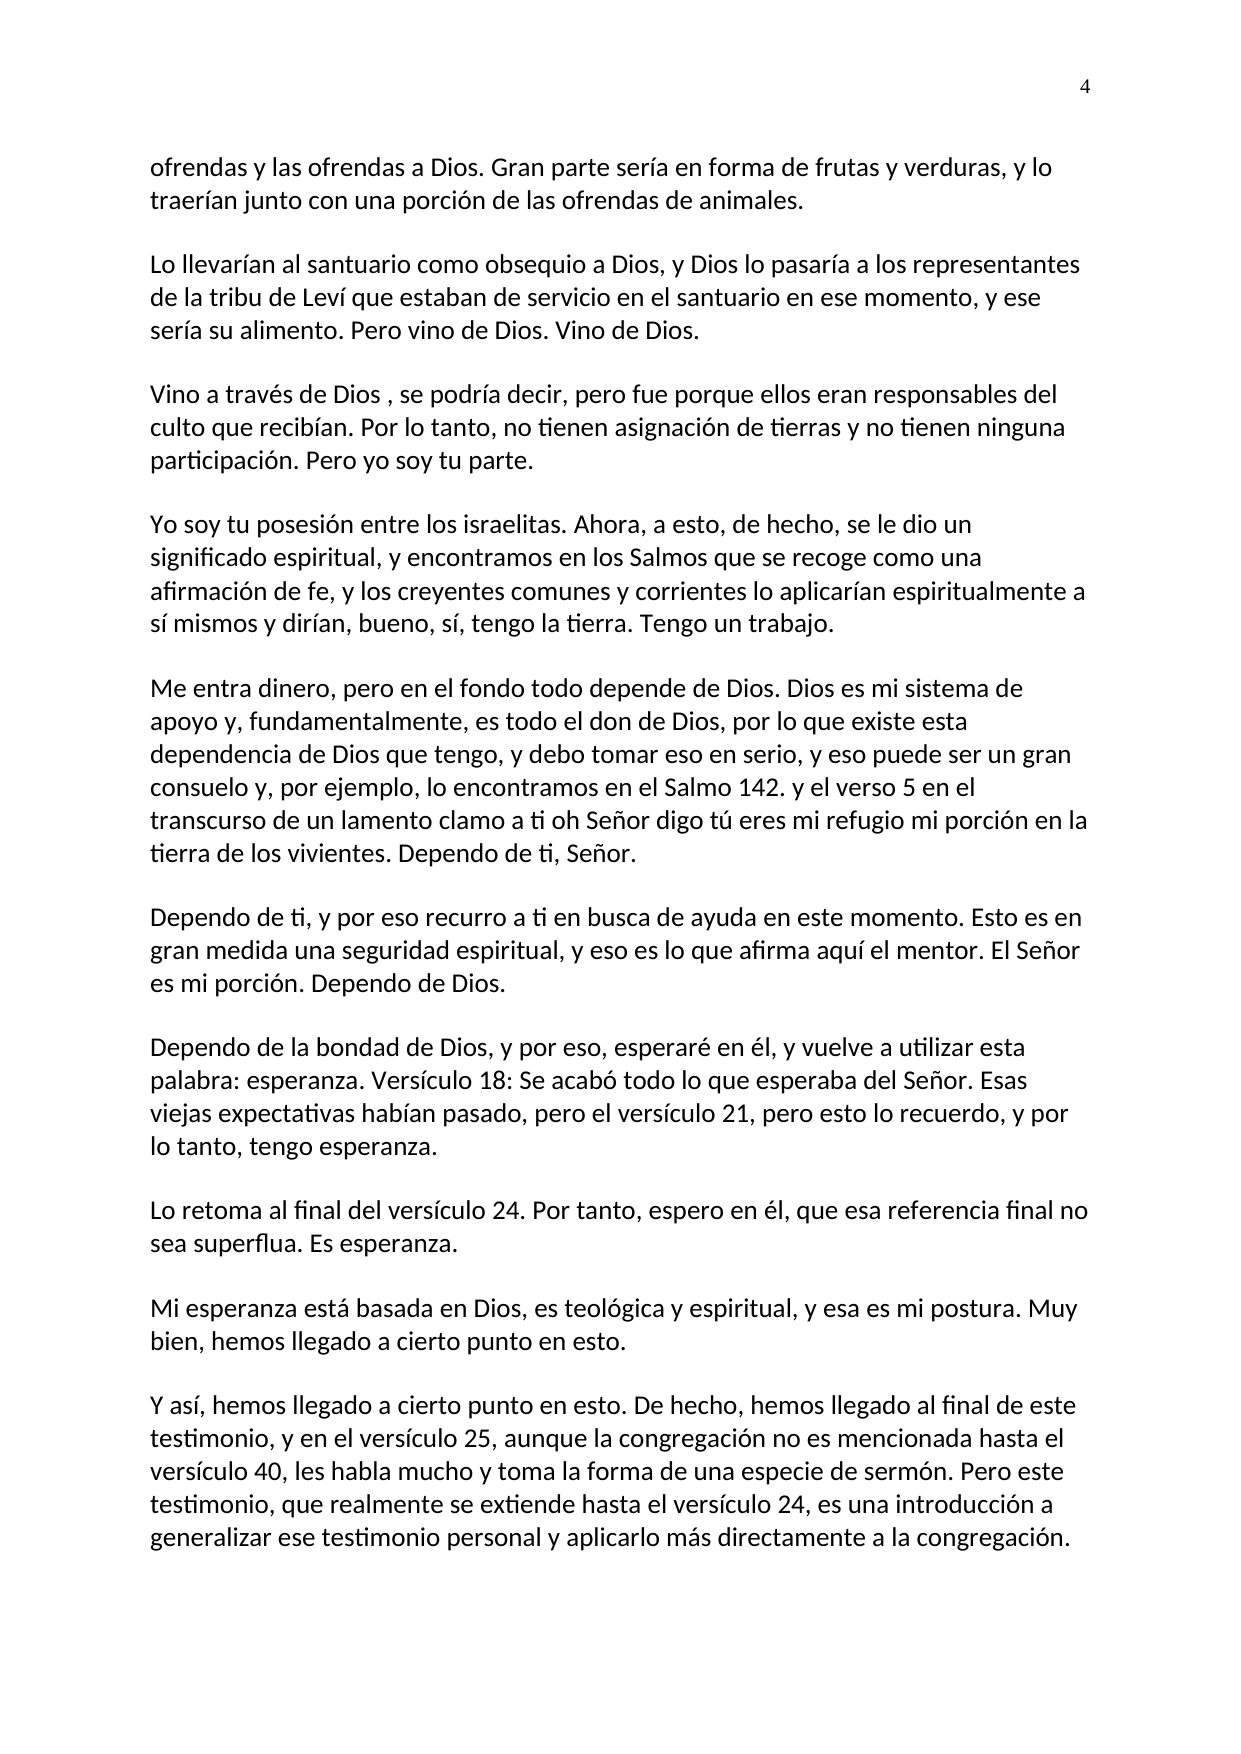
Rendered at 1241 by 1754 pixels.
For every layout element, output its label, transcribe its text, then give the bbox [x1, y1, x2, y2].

text Yo soy tu posesión entre los israelitas. Ahora, a esto, de hecho, se le dio un significado espiritual, y encontramos en los Salmos que se recoge como una afirmación de fe, y los creyentes comunes y corrientes lo aplicarían espiritualmente a sí mismos y dirían, bueno, sí, tengo la tierra. Tengo un trabajo. [150, 508, 1090, 640]
text Lo llevarían al santuario como obsequio a Dios, y Dios lo pasaría a los representantes de la tribu de Leví que estaban de servicio en el santuario en ese momento, y ese sería su alimento. Pero vino de Dios. Vino de Dios. [150, 247, 1090, 346]
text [150, 150, 1090, 216]
text Me entra dinero, pero en el fondo todo depende de Dios. Dios es mi sistema de apoyo y, fundamentalmente, es todo el don de Dios, por lo que existe esta dependencia de Dios que tengo, y debo tomar eso en serio, y eso puede ser un gran consuelo y, por ejemplo, lo encontramos en el Salmo 142. y el verso 5 en el transcurso de un lamento clamo a ti oh Señor digo tú eres mi refugio mi porción en la tierra de los vivientes. Dependo de ti, Señor. [150, 671, 1090, 869]
text Vino a través de Dios , se podría decir, pero fue porque ellos eran responsables del culto que recibían. Por lo tanto, no tienen asignación de tierras y no tienen ninguna participación. Pero yo soy tu parte. [150, 377, 1090, 476]
text Dependo de ti, y por eso recurro a ti en busca de ayuda en este momento. Esto es en gran medida una seguridad espiritual, y eso es lo que afirma aquí el mentor. El Señor es mi porción. Dependo de Dios. [150, 900, 1090, 999]
text Y así, hemos llegado a cierto punto en esto. De hecho, hemos llegado al final de este testimonio, y en el versículo 25, aunque la congregación no es mencionada hasta el versículo 40, les habla mucho y toma la forma de una especie de sermón. Pero este testimonio, que realmente se extiende hasta el versículo 24, es una introducción a generalizar ese testimonio personal y aplicarlo más directamente a la congregación. [150, 1388, 1090, 1553]
text Mi esperanza está basada en Dios, es teológica y espiritual, y esa es mi postura. Muy bien, hemos llegado a cierto punto en esto. [150, 1291, 1090, 1357]
text Lo retoma al final del versículo 24. Por tanto, espero en él, que esa referencia final no sea superflua. Es esperanza. [150, 1193, 1090, 1259]
text Dependo de la bondad de Dios, y por eso, esperaré en él, y vuelve a utilizar esta palabra: esperanza. Versículo 18: Se acabó todo lo que esperaba del Señor. Esas viejas expectativas habían pasado, pero el versículo 21, pero esto lo recuerdo, y por lo tanto, tengo esperanza. [150, 1030, 1090, 1162]
